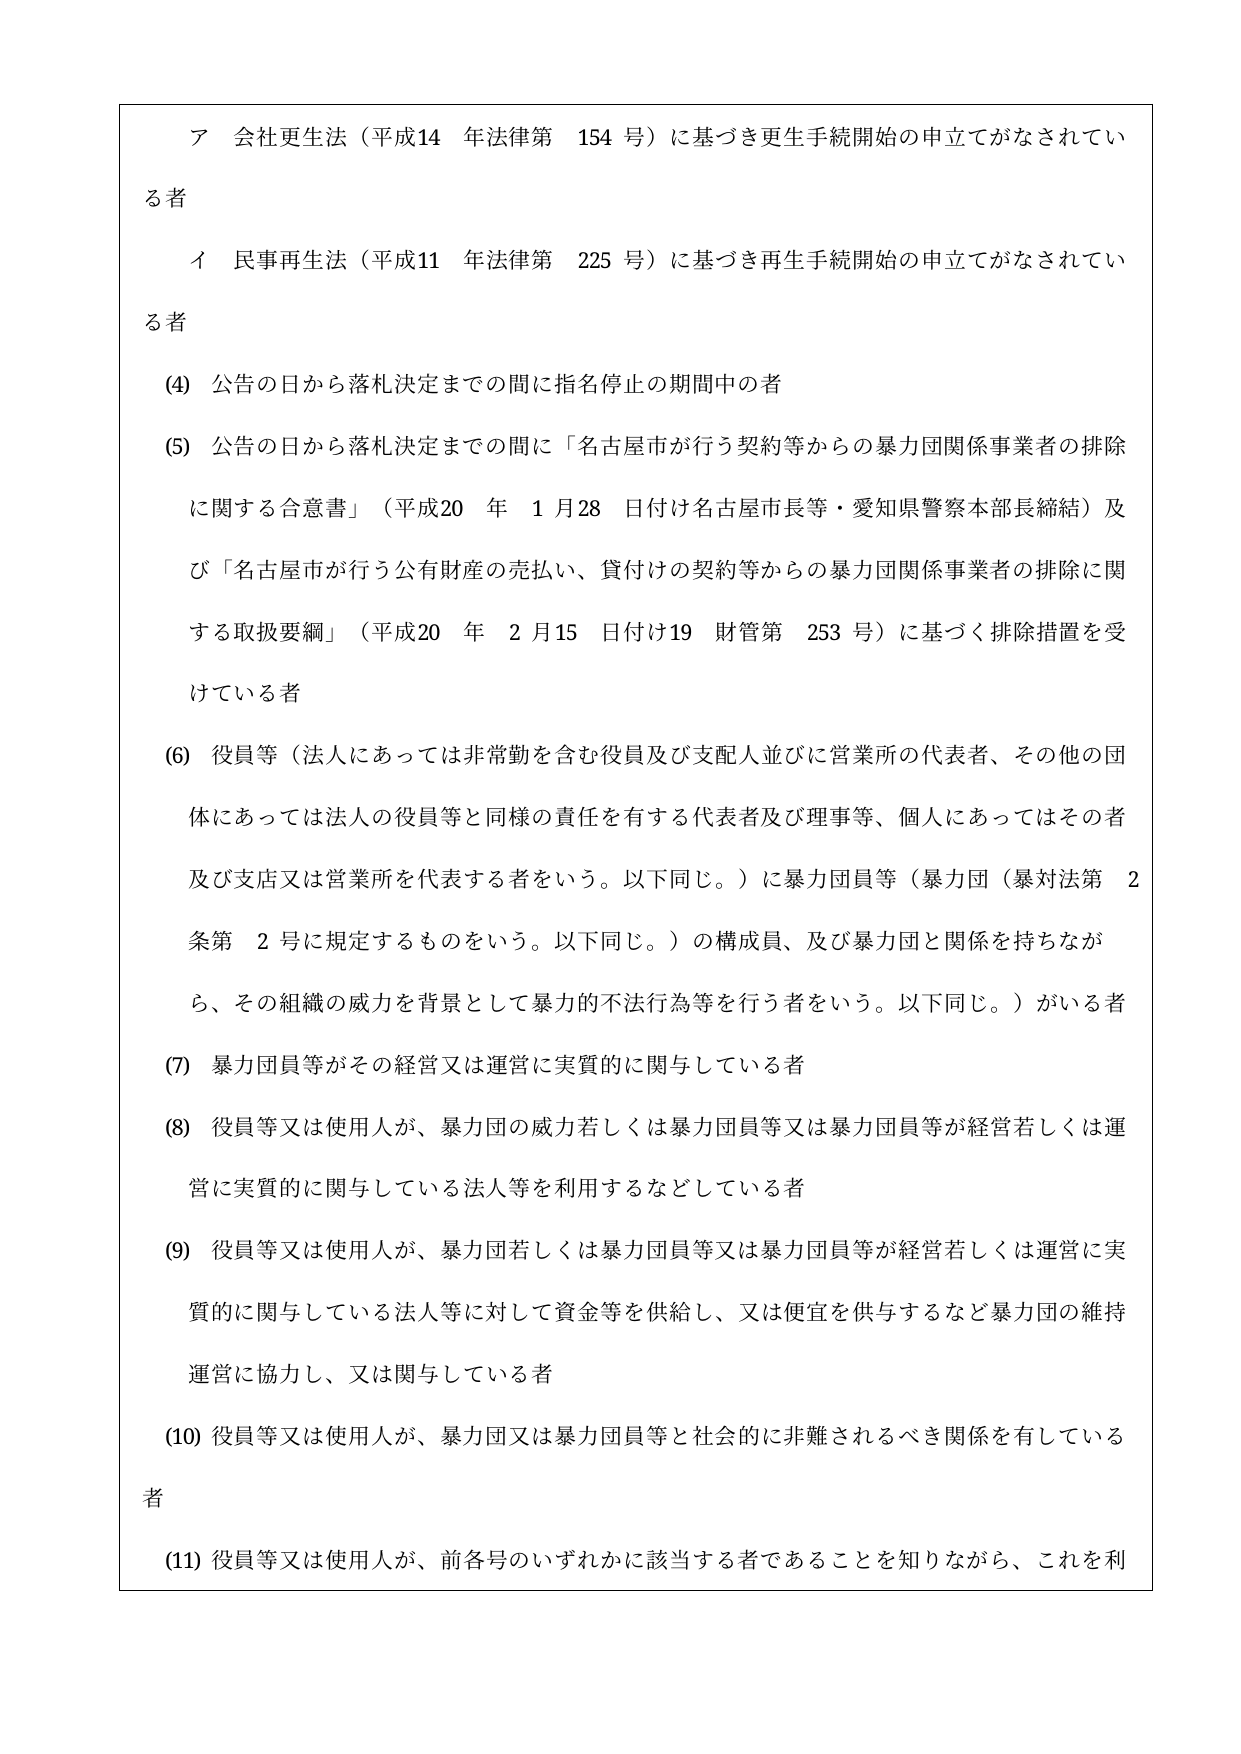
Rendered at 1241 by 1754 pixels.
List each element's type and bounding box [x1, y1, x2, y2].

table_cell [120, 105, 1152, 1589]
